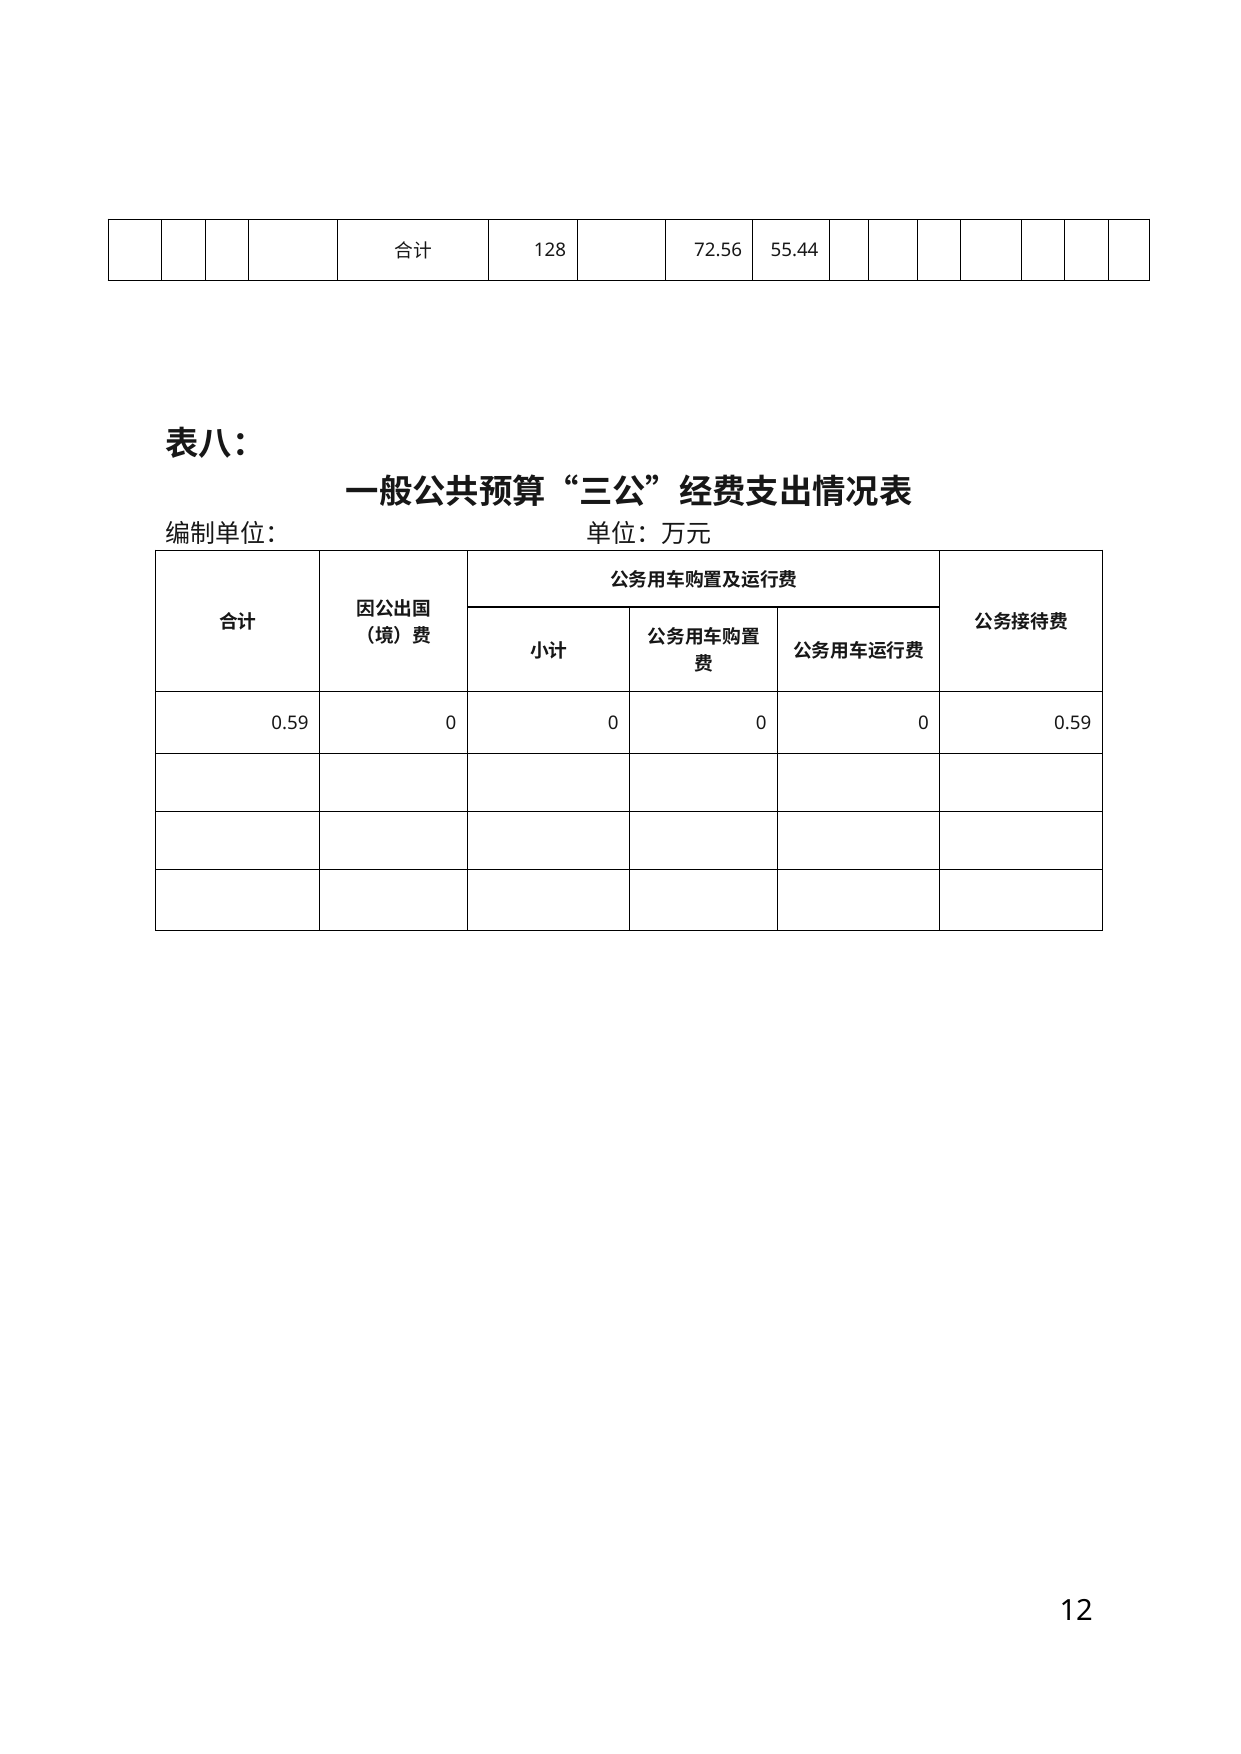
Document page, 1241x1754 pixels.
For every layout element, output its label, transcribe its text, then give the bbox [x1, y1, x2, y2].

table_cell [156, 754, 319, 811]
table_header 合计 [156, 551, 319, 691]
table_cell 小计 [468, 608, 629, 691]
table_cell [630, 812, 777, 869]
table_cell [778, 812, 939, 869]
table_cell [778, 754, 939, 811]
text 编制单位： 单位：万元 [165, 513, 1092, 549]
table_cell 0 [630, 692, 777, 752]
table_cell 合计 [338, 220, 488, 279]
table_cell [869, 220, 917, 279]
table_cell [630, 870, 777, 930]
table_cell 128 [489, 220, 577, 279]
table_cell [940, 754, 1102, 811]
text 一般公共预算“三公”经费支出情况表 [165, 465, 1092, 513]
table_cell [162, 220, 205, 279]
table_header 公务接待费 [940, 551, 1102, 691]
table_cell 72.56 [666, 220, 752, 279]
table_cell [320, 812, 467, 869]
table_cell [578, 220, 665, 279]
table_cell [109, 220, 161, 279]
table_cell [156, 870, 319, 930]
table_header 公务用车购置及运行费 [468, 551, 939, 606]
table_cell [468, 812, 629, 869]
table_cell [961, 220, 1021, 279]
table_cell [940, 812, 1102, 869]
table_cell [778, 870, 939, 930]
table_cell [830, 220, 868, 279]
table_cell [249, 220, 337, 279]
table_cell [630, 754, 777, 811]
table_cell 公务用车购置费 [630, 608, 777, 691]
table_cell [156, 812, 319, 869]
table_cell 0 [778, 692, 939, 752]
table_cell [320, 870, 467, 930]
table_cell [206, 220, 248, 279]
table_cell 0 [320, 692, 467, 752]
table_cell [468, 870, 629, 930]
table_cell 0 [468, 692, 629, 752]
table_cell [918, 220, 960, 279]
table_cell 0.59 [156, 692, 319, 752]
table_cell [1022, 220, 1064, 279]
table_cell [1109, 220, 1149, 279]
table_header 因公出国（境）费 [320, 551, 467, 691]
table_cell 55.44 [753, 220, 829, 279]
table_cell 0.59 [940, 692, 1102, 752]
table_cell [320, 754, 467, 811]
table_cell 公务用车运行费 [778, 608, 939, 691]
table_cell [1065, 220, 1108, 279]
text 表八： [165, 417, 1092, 465]
table_cell [940, 870, 1102, 930]
table_cell [468, 754, 629, 811]
